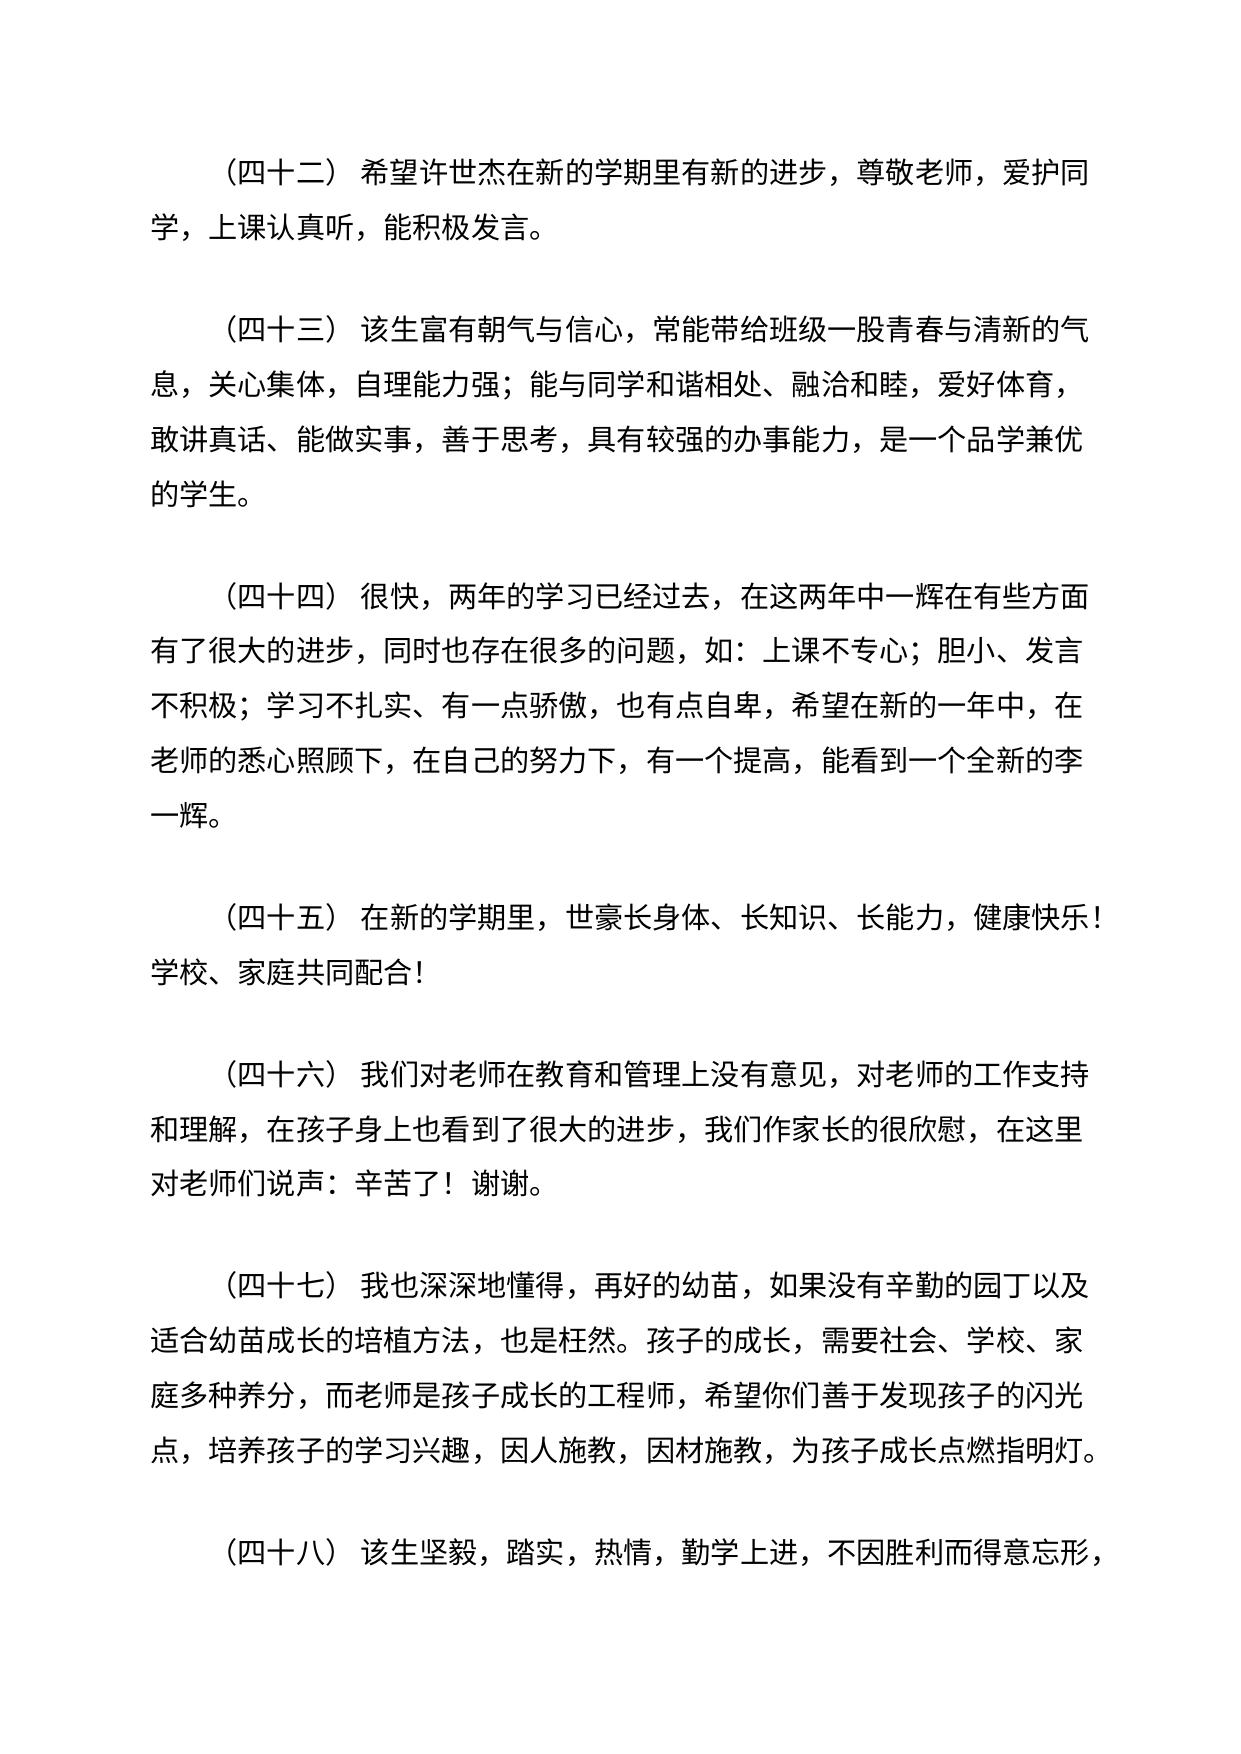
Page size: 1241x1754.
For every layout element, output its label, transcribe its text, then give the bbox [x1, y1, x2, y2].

text （四十三） 该生富有朝气与信心，常能带给班级一股青春与清新的气息，关心集体，自理能力强；能与同学和谐相处、融洽和睦，爱好体育，敢讲真话、能做实事，善于思考，具有较强的办事能力，是一个品学兼优的学生。 [150, 307, 1090, 514]
text （四十七） 我也深深地懂得，再好的幼苗，如果没有辛勤的园丁以及适合幼苗成长的培植方法，也是枉然。孩子的成长，需要社会、学校、家庭多种养分，而老师是孩子成长的工程师，希望你们善于发现孩子的闪光点，培养孩子的学习兴趣，因人施教，因材施教，为孩子成长点燃指明灯。 [150, 1263, 1090, 1470]
text （四十四） 很快，两年的学习已经过去，在这两年中一辉在有些方面有了很大的进步，同时也存在很多的问题，如：上课不专心；胆小、发言不积极；学习不扎实、有一点骄傲，也有点自卑，希望在新的一年中，在老师的悉心照顾下，在自己的努力下，有一个提高，能看到一个全新的李一辉。 [150, 573, 1090, 835]
text （四十二） 希望许世杰在新的学期里有新的进步，尊敬老师，爱护同学，上课认真听，能积极发言。 [150, 150, 1090, 247]
text （四十五） 在新的学期里，世豪长身体、长知识、长能力，健康快乐！学校、家庭共同配合！ [150, 894, 1090, 992]
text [150, 1529, 1090, 1571]
text （四十六） 我们对老师在教育和管理上没有意见，对老师的工作支持和理解，在孩子身上也看到了很大的进步，我们作家长的很欣慰，在这里对老师们说声：辛苦了！谢谢。 [150, 1051, 1090, 1203]
